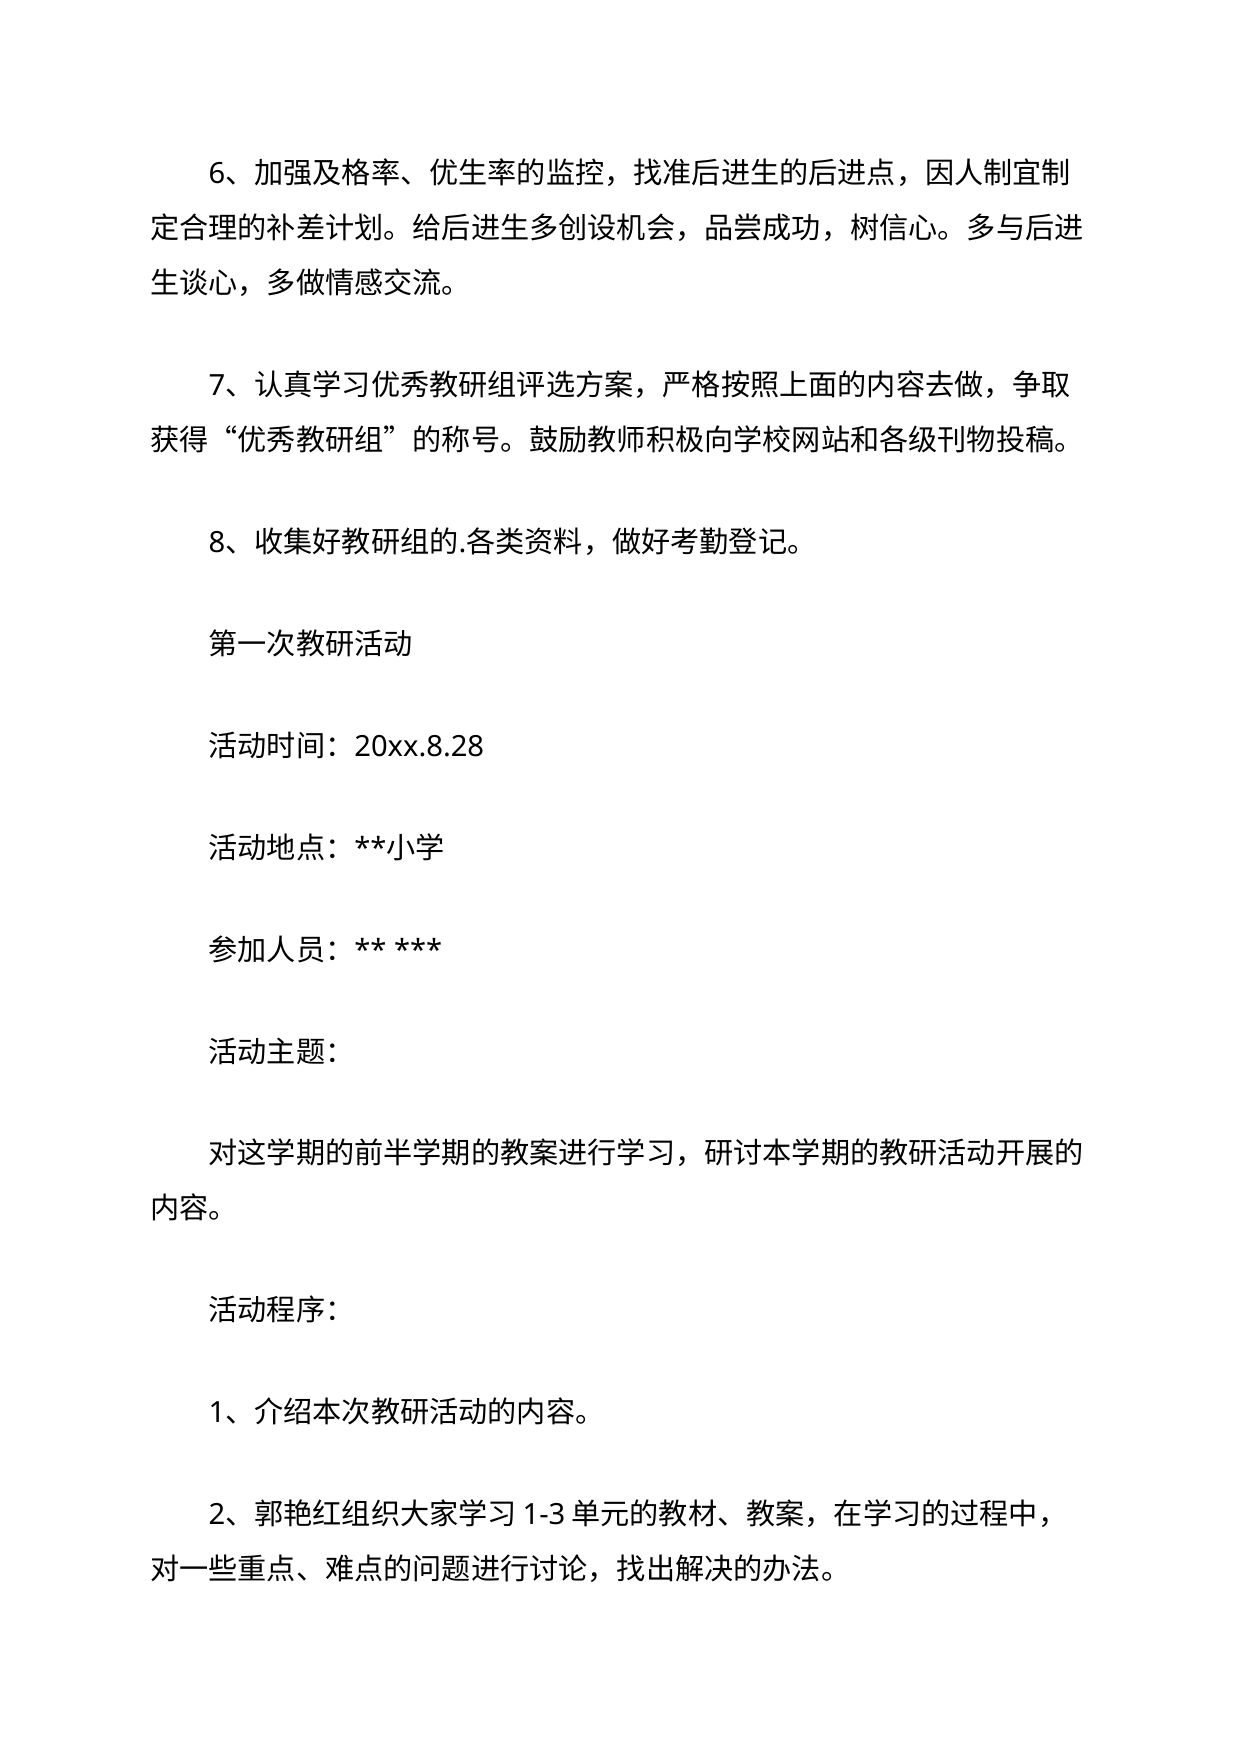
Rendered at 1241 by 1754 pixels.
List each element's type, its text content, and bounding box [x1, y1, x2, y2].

text 活动地点：**小学 [150, 824, 1090, 867]
text 活动时间：20xx.8.28 [150, 722, 1090, 764]
text 6、加强及格率、优生率的监控，找准后进生的后进点，因人制宜制定合理的补差计划。给后进生多创设机会，品尝成功，树信心。多与后进生谈心，多做情感交流。 [150, 150, 1090, 302]
text 活动主题： [150, 1028, 1090, 1070]
text 7、认真学习优秀教研组评选方案，严格按照上面的内容去做，争取获得“优秀教研组”的称号。鼓励教师积极向学校网站和各级刊物投稿。 [150, 362, 1090, 459]
text 2、郭艳红组织大家学习1-3单元的教材、教案，在学习的过程中，对一些重点、难点的问题进行讨论，找出解决的办法。 [150, 1490, 1090, 1588]
text 活动程序： [150, 1287, 1090, 1329]
text 第一次教研活动 [150, 620, 1090, 663]
text 1、介绍本次教研活动的内容。 [150, 1388, 1090, 1431]
text 对这学期的前半学期的教案进行学习，研讨本学期的教研活动开展的内容。 [150, 1130, 1090, 1227]
text 参加人员：** *** [150, 926, 1090, 968]
text 8、收集好教研组的.各类资料，做好考勤登记。 [150, 518, 1090, 561]
